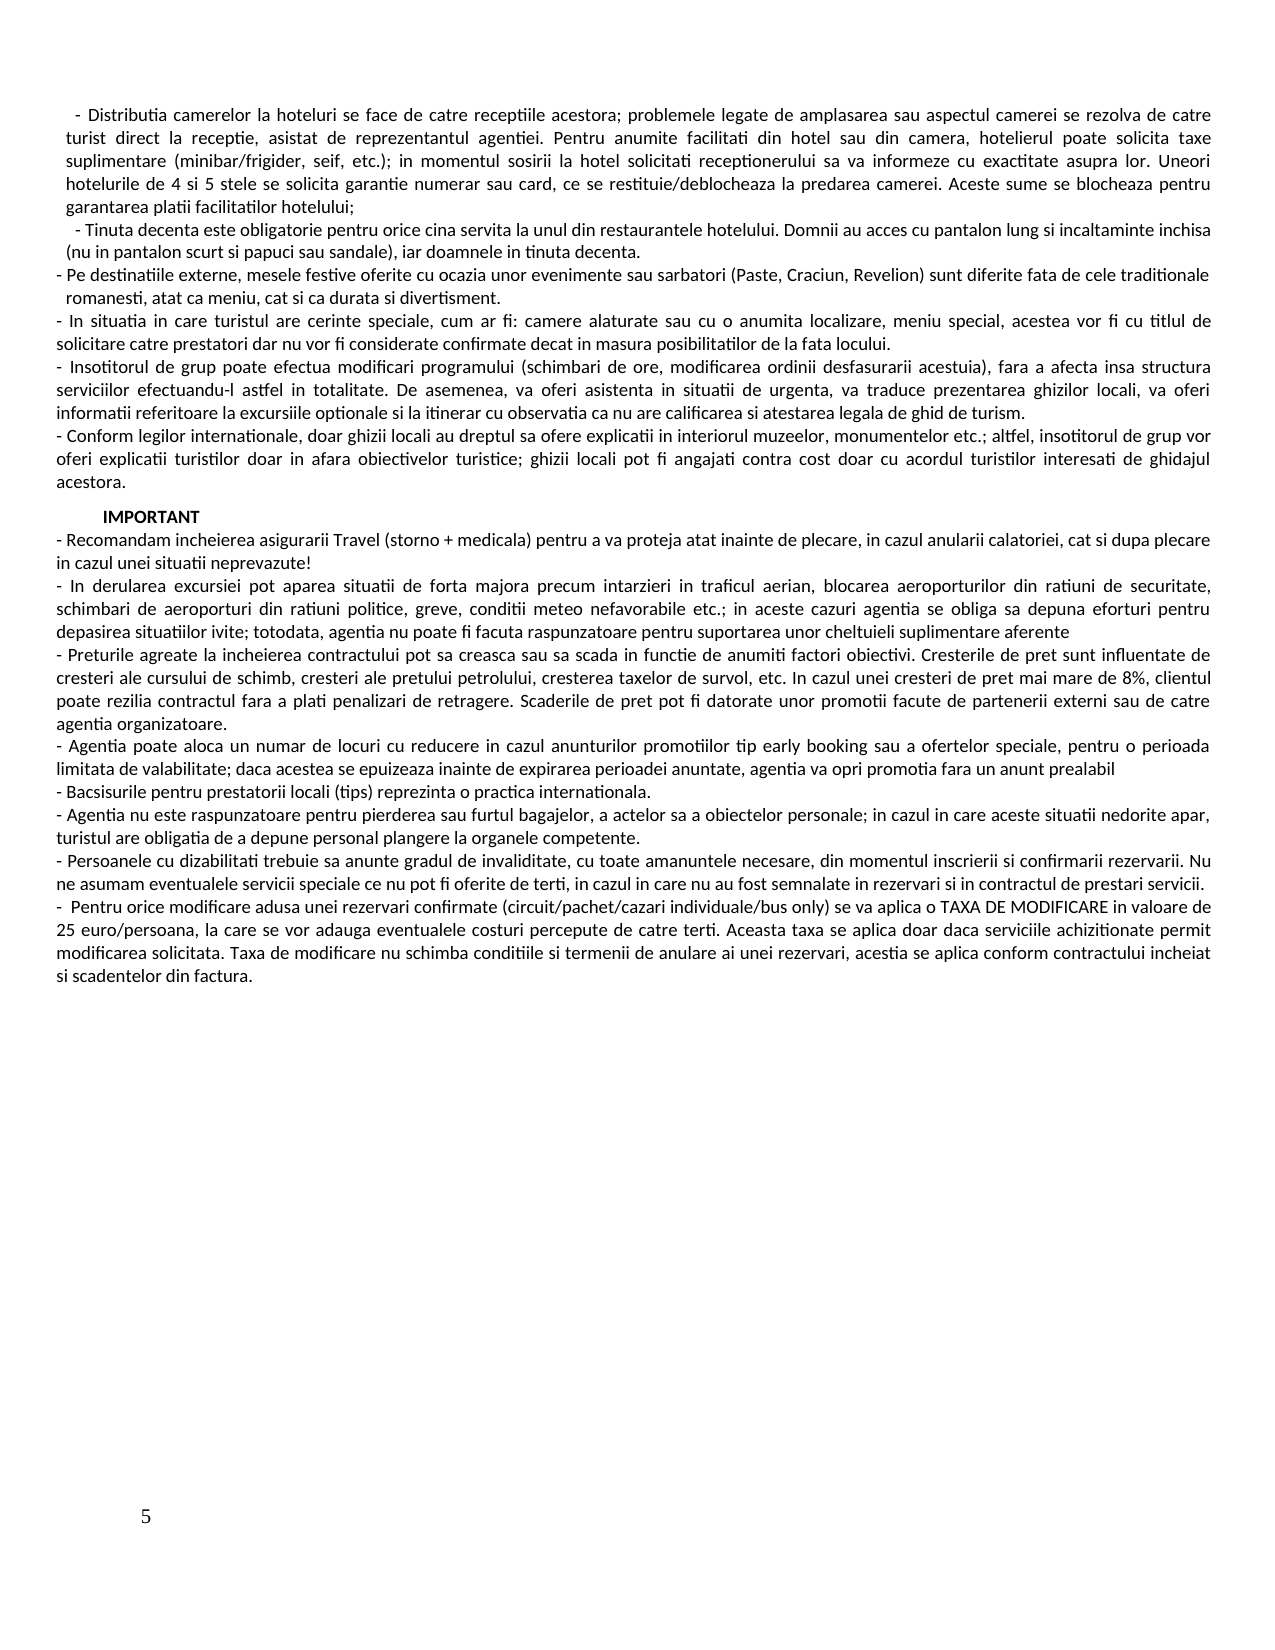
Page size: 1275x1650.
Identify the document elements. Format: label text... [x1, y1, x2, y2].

list - Pe destinatiile externe, mesele festive oferite cu ocazia unor evenimente sau sarbatori (Paste, Craciun, Revelion) sunt diferite fata de cele traditionale romanesti, atat ca meniu, cat si ca durata si divertisment. [56, 263, 1213, 309]
list - Distributia camerelor la hoteluri se face de catre receptiile acestora; problemele legate de amplasarea sau aspectul camerei se rezolva de catre turist direct la receptie, asistat de reprezentantul agentiei. Pentru anumite facilitati din hotel sau din camera, hotelierul poate solicita taxe suplimentare (minibar/frigider, seif, etc.); in momentul sosirii la hotel solicitati receptionerului sa va informeze cu exactitate asupra lor. Uneori hotelurile de 4 si 5 stele se solicita garantie numerar sau card, ce se restituie/deblocheaza la predarea camerei. Aceste sume se blocheaza pentru garantarea platii facilitatilor hotelului; [66, 103, 1213, 218]
list - Preturile agreate la incheierea contractului pot sa creasca sau sa scada in functie de anumiti factori obiectivi. Cresterile de pret sunt influentate de cresteri ale cursului de schimb, cresteri ale pretului petrolului, cresterea taxelor de survol, etc. In cazul unei cresteri de pret mai mare de 8%, clientul poate rezilia contractul fara a plati penalizari de retragere. Scaderile de pret pot fi datorate unor promotii facute de partenerii externi sau de catre agentia organizatoare. [56, 643, 1213, 734]
list - Bacsisurile pentru prestatorii locali (tips) reprezinta o practica internationala. [56, 780, 1213, 803]
list - In situatia in care turistul are cerinte speciale, cum ar fi: camere alaturate sau cu o anumita localizare, meniu special, acestea vor fi cu titlul de solicitare catre prestatori dar nu vor fi considerate confirmate decat in masura posibilitatilor de la fata locului. [56, 309, 1213, 355]
list - Pentru orice modificare adusa unei rezervari confirmate (circuit/pachet/cazari individuale/bus only) se va aplica o TAXA DE MODIFICARE in valoare de 25 euro/persoana, la care se vor adauga eventualele costuri percepute de catre terti. Aceasta taxa se aplica doar daca serviciile achizitionate permit modificarea solicitata. Taxa de modificare nu schimba conditiile si termenii de anulare ai unei rezervari, acestia se aplica conform contractului incheiat si scadentelor din factura. [56, 895, 1213, 987]
list - In derularea excursiei pot aparea situatii de forta majora precum intarzieri in traficul aerian, blocarea aeroporturilor din ratiuni de securitate, schimbari de aeroporturi din ratiuni politice, greve, conditii meteo nefavorabile etc.; in aceste cazuri agentia se obliga sa depuna eforturi pentru depasirea situatiilor ivite; totodata, agentia nu poate fi facuta raspunzatoare pentru suportarea unor cheltuieli suplimentare aferente [56, 574, 1213, 643]
list - Tinuta decenta este obligatorie pentru orice cina servita la unul din restaurantele hotelului. Domnii au acces cu pantalon lung si incaltaminte inchisa (nu in pantalon scurt si papuci sau sandale), iar doamnele in tinuta decenta. [66, 218, 1213, 263]
list - Recomandam incheierea asigurarii Travel (storno + medicala) pentru a va proteja atat inainte de plecare, in cazul anularii calatoriei, cat si dupa plecare in cazul unei situatii neprevazute! [56, 528, 1213, 574]
list IMPORTANT [56, 505, 1213, 528]
list - Conform legilor internationale, doar ghizii locali au dreptul sa ofere explicatii in interiorul muzeelor, monumentelor etc.; altfel, insotitorul de grup vor oferi explicatii turistilor doar in afara obiectivelor turistice; ghizii locali pot fi angajati contra cost doar cu acordul turistilor interesati de ghidajul acestora. [56, 424, 1213, 493]
list - Persoanele cu dizabilitati trebuie sa anunte gradul de invaliditate, cu toate amanuntele necesare, din momentul inscrierii si confirmarii rezervarii. Nu ne asumam eventualele servicii speciale ce nu pot fi oferite de terti, in cazul in care nu au fost semnalate in rezervari si in contractul de prestari servicii. [56, 849, 1213, 895]
list - Agentia nu este raspunzatoare pentru pierderea sau furtul bagajelor, a actelor sa a obiectelor personale; in cazul in care aceste situatii nedorite apar, turistul are obligatia de a depune personal plangere la organele competente. [56, 803, 1213, 849]
list - Insotitorul de grup poate efectua modificari programului (schimbari de ore, modificarea ordinii desfasurarii acestuia), fara a afecta insa structura serviciilor efectuandu-l astfel in totalitate. De asemenea, va oferi asistenta in situatii de urgenta, va traduce prezentarea ghizilor locali, va oferi informatii referitoare la excursiile optionale si la itinerar cu observatia ca nu are calificarea si atestarea legala de ghid de turism. [56, 355, 1213, 424]
list - Agentia poate aloca un numar de locuri cu reducere in cazul anunturilor promotiilor tip early booking sau a ofertelor speciale, pentru o perioada limitata de valabilitate; daca acestea se epuizeaza inainte de expirarea perioadei anuntate, agentia va opri promotia fara un anunt prealabil [56, 734, 1213, 780]
